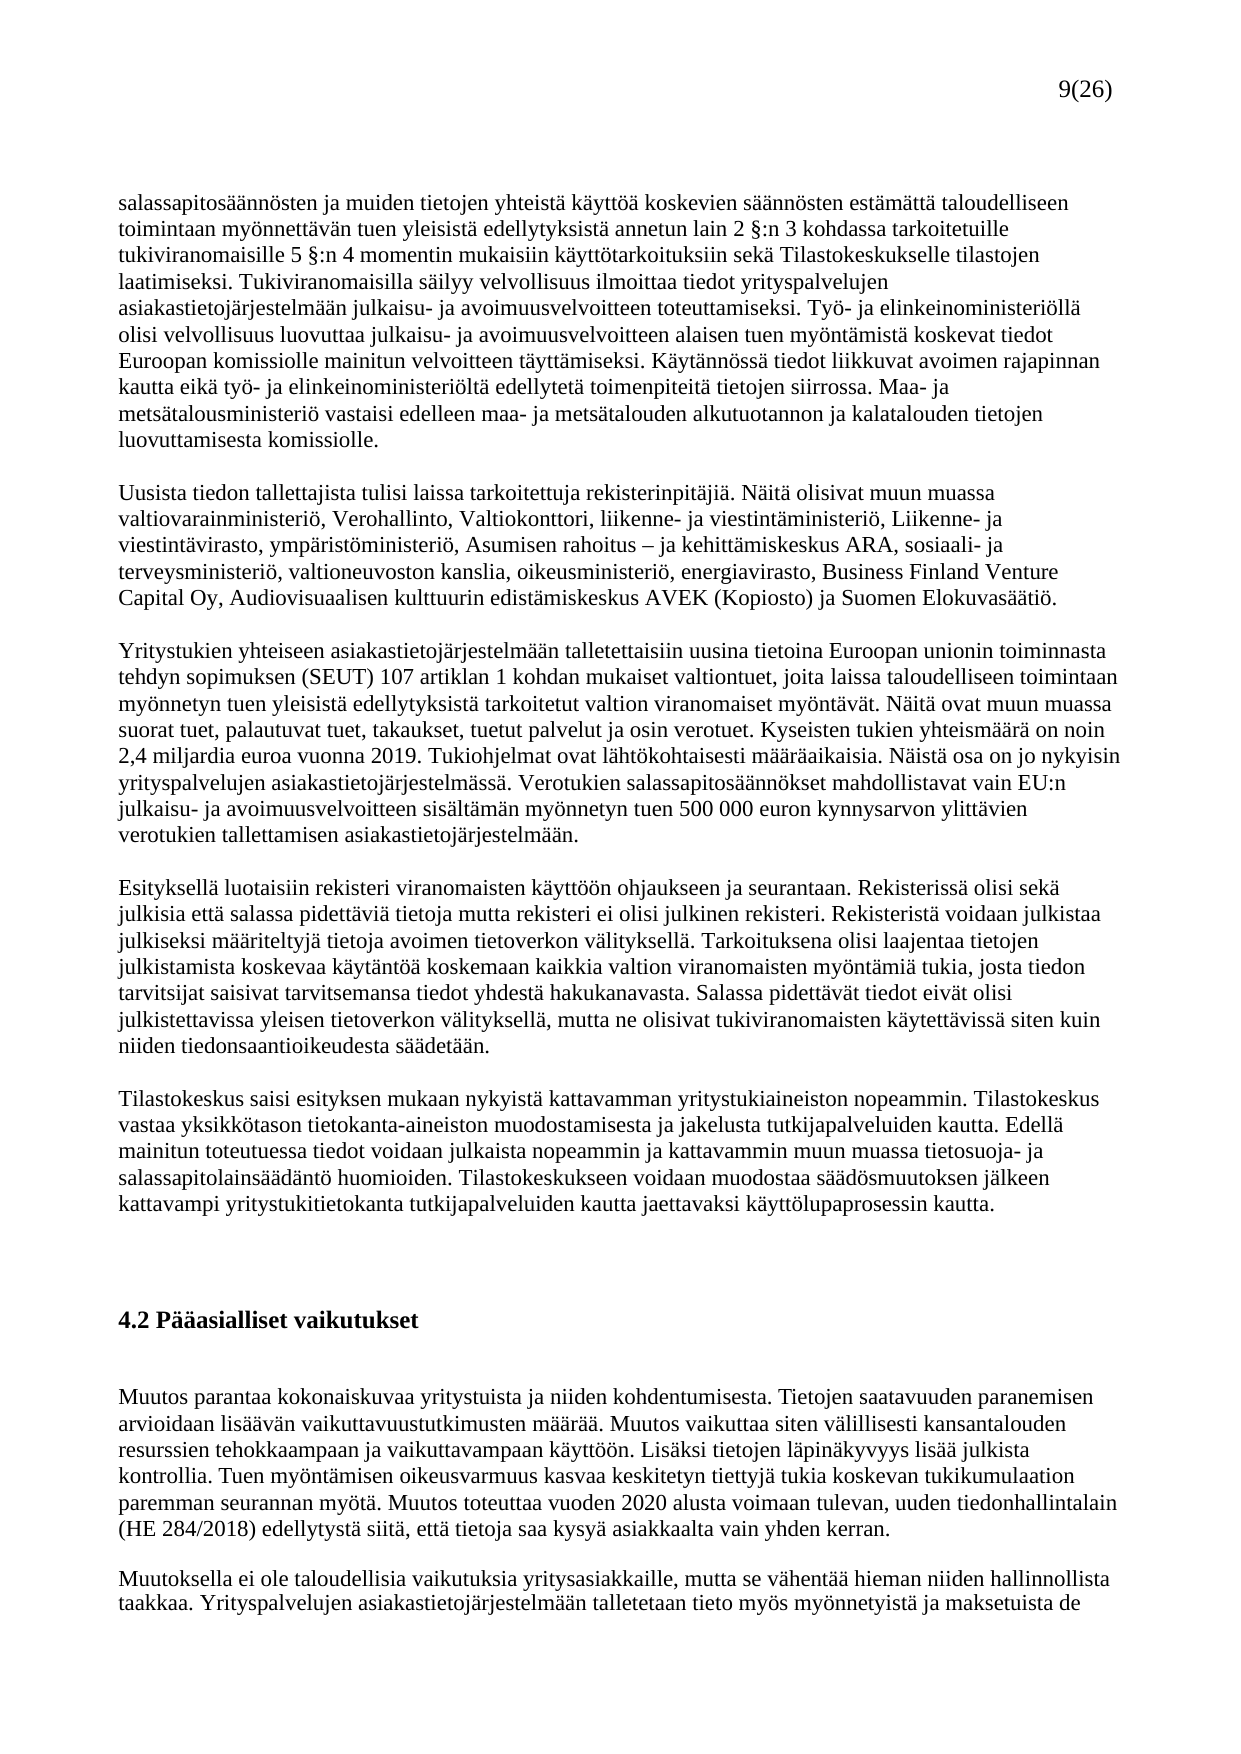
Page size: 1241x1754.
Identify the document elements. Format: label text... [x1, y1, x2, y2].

text Uusista tiedon tallettajista tulisi laissa tarkoitettuja rekisterinpitäjiä. Näitä olisivat muun muassa valtiovarainministeriö, Verohallinto, Valtiokonttori, liikenne- ja viestintäministeriö, Liikenne- ja viestintävirasto, ympäristöministeriö, Asumisen rahoitus – ja kehittämiskeskus ARA, sosiaali- ja terveysministeriö, valtioneuvoston kanslia, oikeusministeriö, energiavirasto, Business Finland Venture Capital Oy, Audiovisuaalisen kulttuurin edistämiskeskus AVEK (Kopiosto) ja Suomen Elokuvasäätiö. [118, 479, 1122, 611]
text Muutos parantaa kokonaiskuvaa yritystuista ja niiden kohdentumisesta. Tietojen saatavuuden paranemisen arvioidaan lisäävän vaikuttavuustutkimusten määrää. Muutos vaikuttaa siten välillisesti kansantalouden resurssien tehokkaampaan ja vaikuttavampaan käyttöön. Lisäksi tietojen läpinäkyvyys lisää julkista kontrollia. Tuen myöntämisen oikeusvarmuus kasvaa keskitetyn tiettyjä tukia koskevan tukikumulaation paremman seurannan myötä. Muutos toteuttaa vuoden 2020 alusta voimaan tulevan, uuden tiedonhallintalain (HE 284/2018) edellytystä siitä, että tietoja saa kysyä asiakkaalta vain yhden kerran. [118, 1383, 1122, 1542]
text Tilastokeskus saisi esityksen mukaan nykyistä kattavamman yritystukiaineiston nopeammin. Tilastokeskus vastaa yksikkötason tietokanta-aineiston muodostamisesta ja jakelusta tutkijapalveluiden kautta. Edellä mainitun toteutuessa tiedot voidaan julkaista nopeammin ja kattavammin muun muassa tietosuoja- ja salassapitolainsäädäntö huomioiden. Tilastokeskukseen voidaan muodostaa säädösmuutoksen jälkeen kattavampi yritystukitietokanta tutkijapalveluiden kautta jaettavaksi käyttölupaprosessin kautta. [118, 1085, 1122, 1217]
text Esityksellä luotaisiin rekisteri viranomaisten käyttöön ohjaukseen ja seurantaan. Rekisterissä olisi sekä julkisia että salassa pidettäviä tietoja mutta rekisteri ei olisi julkinen rekisteri. Rekisteristä voidaan julkistaa julkiseksi määriteltyjä tietoja avoimen tietoverkon välityksellä. Tarkoituksena olisi laajentaa tietojen julkistamista koskevaa käytäntöä koskemaan kaikkia valtion viranomaisten myöntämiä tukia, josta tiedon tarvitsijat saisivat tarvitsemansa tiedot yhdestä hakukanavasta. Salassa pidettävät tiedot eivät olisi julkistettavissa yleisen tietoverkon välityksellä, mutta ne olisivat tukiviranomaisten käytettävissä siten kuin niiden tiedonsaantioikeudesta säädetään. [118, 874, 1122, 1058]
text Pääasialliset vaikutukset [118, 1305, 1122, 1334]
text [118, 1568, 1122, 1615]
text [118, 189, 1122, 452]
text Yritystukien yhteiseen asiakastietojärjestelmään talletettaisiin uusina tietoina Euroopan unionin toiminnasta tehdyn sopimuksen (SEUT) 107 artiklan 1 kohdan mukaiset valtiontuet, joita laissa taloudelliseen toimintaan myönnetyn tuen yleisistä edellytyksistä tarkoitetut valtion viranomaiset myöntävät. Näitä ovat muun muassa suorat tuet, palautuvat tuet, takaukset, tuetut palvelut ja osin verotuet. Kyseisten tukien yhteismäärä on noin 2,4 miljardia euroa vuonna 2019. Tukiohjelmat ovat lähtökohtaisesti määräaikaisia. Näistä osa on jo nykyisin yrityspalvelujen asiakastietojärjestelmässä. Verotukien salassapitosäännökset mahdollistavat vain EU:n julkaisu- ja avoimuusvelvoitteen sisältämän myönnetyn tuen 500 000 euron kynnysarvon ylittävien verotukien tallettamisen asiakastietojärjestelmään. [118, 637, 1122, 848]
